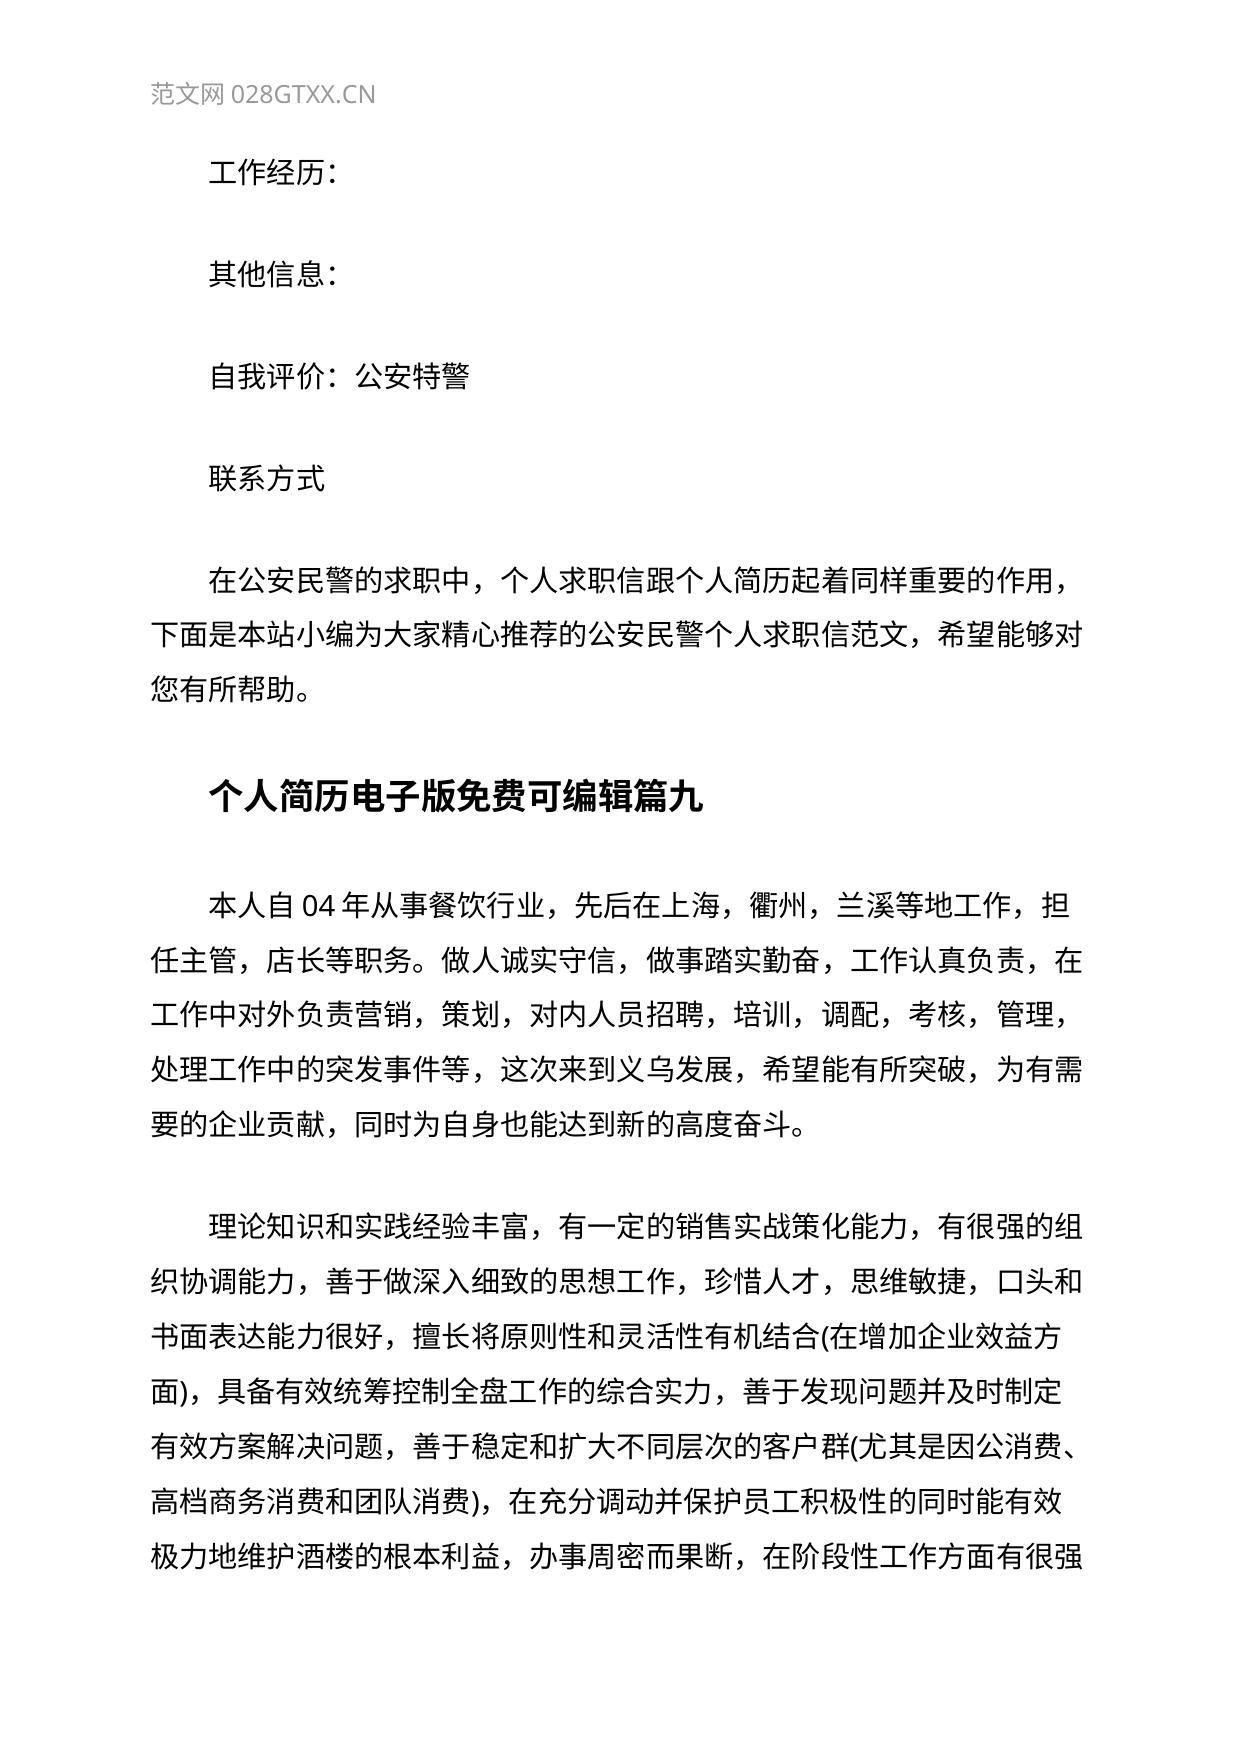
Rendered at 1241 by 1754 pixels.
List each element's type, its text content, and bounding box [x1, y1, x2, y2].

text 在公安民警的求职中，个人求职信跟个人简历起着同样重要的作用，下面是本站小编为大家精心推荐的公安民警个人求职信范文，希望能够对您有所帮助。 [150, 557, 1090, 709]
text 个人简历电子版免费可编辑篇九 [150, 769, 1090, 820]
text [150, 1203, 1090, 1576]
text 其他信息： [150, 252, 1090, 294]
text 自我评价：公安特警 [150, 353, 1090, 396]
text 联系方式 [150, 455, 1090, 498]
text 本人自04年从事餐饮行业，先后在上海，衢州，兰溪等地工作，担任主管，店长等职务。做人诚实守信，做事踏实勤奋，工作认真负责，在工作中对外负责营销，策划，对内人员招聘，培训，调配，考核，管理，处理工作中的突发事件等，这次来到义乌发展，希望能有所突破，为有需要的企业贡献，同时为自身也能达到新的高度奋斗。 [150, 882, 1090, 1144]
text 工作经历： [150, 150, 1090, 192]
